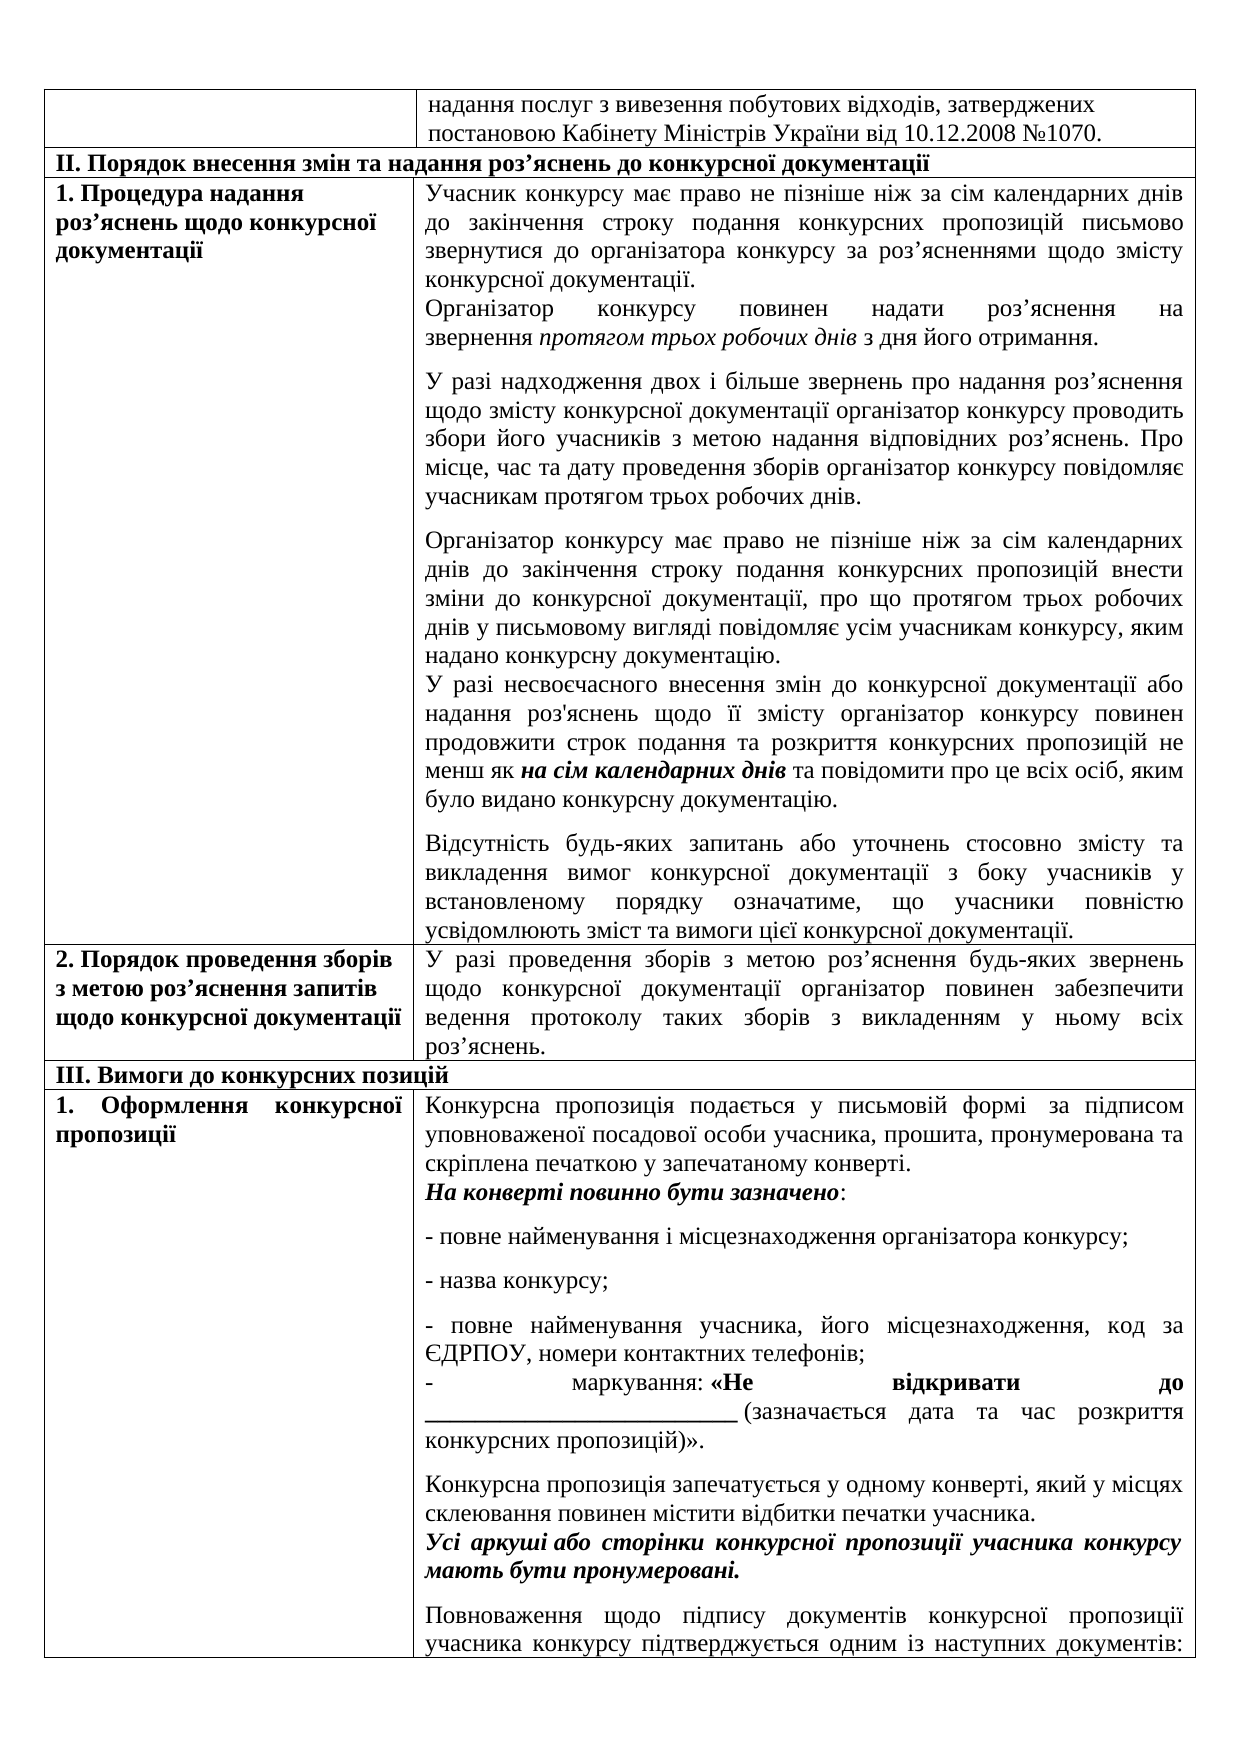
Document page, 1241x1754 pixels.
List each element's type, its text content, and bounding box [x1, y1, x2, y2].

table_cell У разі проведення зборів з метою роз’яснення будь-яких звернень щодо конкурсної документації організатор повинен забезпечити ведення протоколу таких зборів з викладенням у ньому всіх роз’яснень. [414, 945, 1195, 1059]
table_cell 2. Порядок проведення зборів з метою роз’яснення запитів щодо конкурсної документації [45, 945, 413, 1059]
table_cell 1. Процедура надання роз’яснень щодо конкурсної документації [45, 178, 413, 943]
table_cell ІІІ. Вимоги до конкурсних позицій [45, 1061, 1195, 1089]
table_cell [414, 1090, 1195, 1657]
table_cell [45, 90, 416, 147]
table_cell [45, 1090, 413, 1657]
table_cell Учасник конкурсу має право не пізніше ніж за сім календарних днів до закінчення строку подання конкурсних пропозицій письмово звернутися до організатора конкурсу за роз’ясненнями щодо змісту конкурсної документації. Організатор конкурсу повинен надати роз’яснення на звернення протягом трьох робочих днів з дня його отримання. У разі надходження двох і більше звернень про надання роз’яснення щодо змісту конкурсної документації організатор конкурсу проводить збори його учасників з метою надання відповідних роз’яснень. Про місце, час та дату проведення зборів організатор конкурсу повідомляє учасникам протягом трьох робочих днів. Організатор конкурсу має право не пізніше ніж за сім календарних днів до закінчення строку подання конкурсних пропозицій внести зміни до конкурсної документації, про що протягом трьох робочих днів у письмовому вигляді повідомляє усім учасникам конкурсу, яким надано конкурсну документацію. У разі несвоєчасного внесення змін до конкурсної документації або надання роз'яснень щодо її змісту організатор конкурсу повинен продовжити строк подання та розкриття конкурсних пропозицій не менш як на сім календарних днів та повідомити про це всіх осіб, яким було видано конкурсну документацію. Відсутність будь-яких запитань або уточнень стосовно змісту та викладення вимог конкурсної документації з боку учасників у встановленому порядку означатиме, що учасники повністю усвідомлюють зміст та вимоги цієї конкурсної документації. [414, 178, 1195, 943]
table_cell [417, 90, 1195, 147]
table_cell ІІ. Порядок внесення змін та надання роз’яснень до конкурсної документації [45, 148, 1195, 177]
